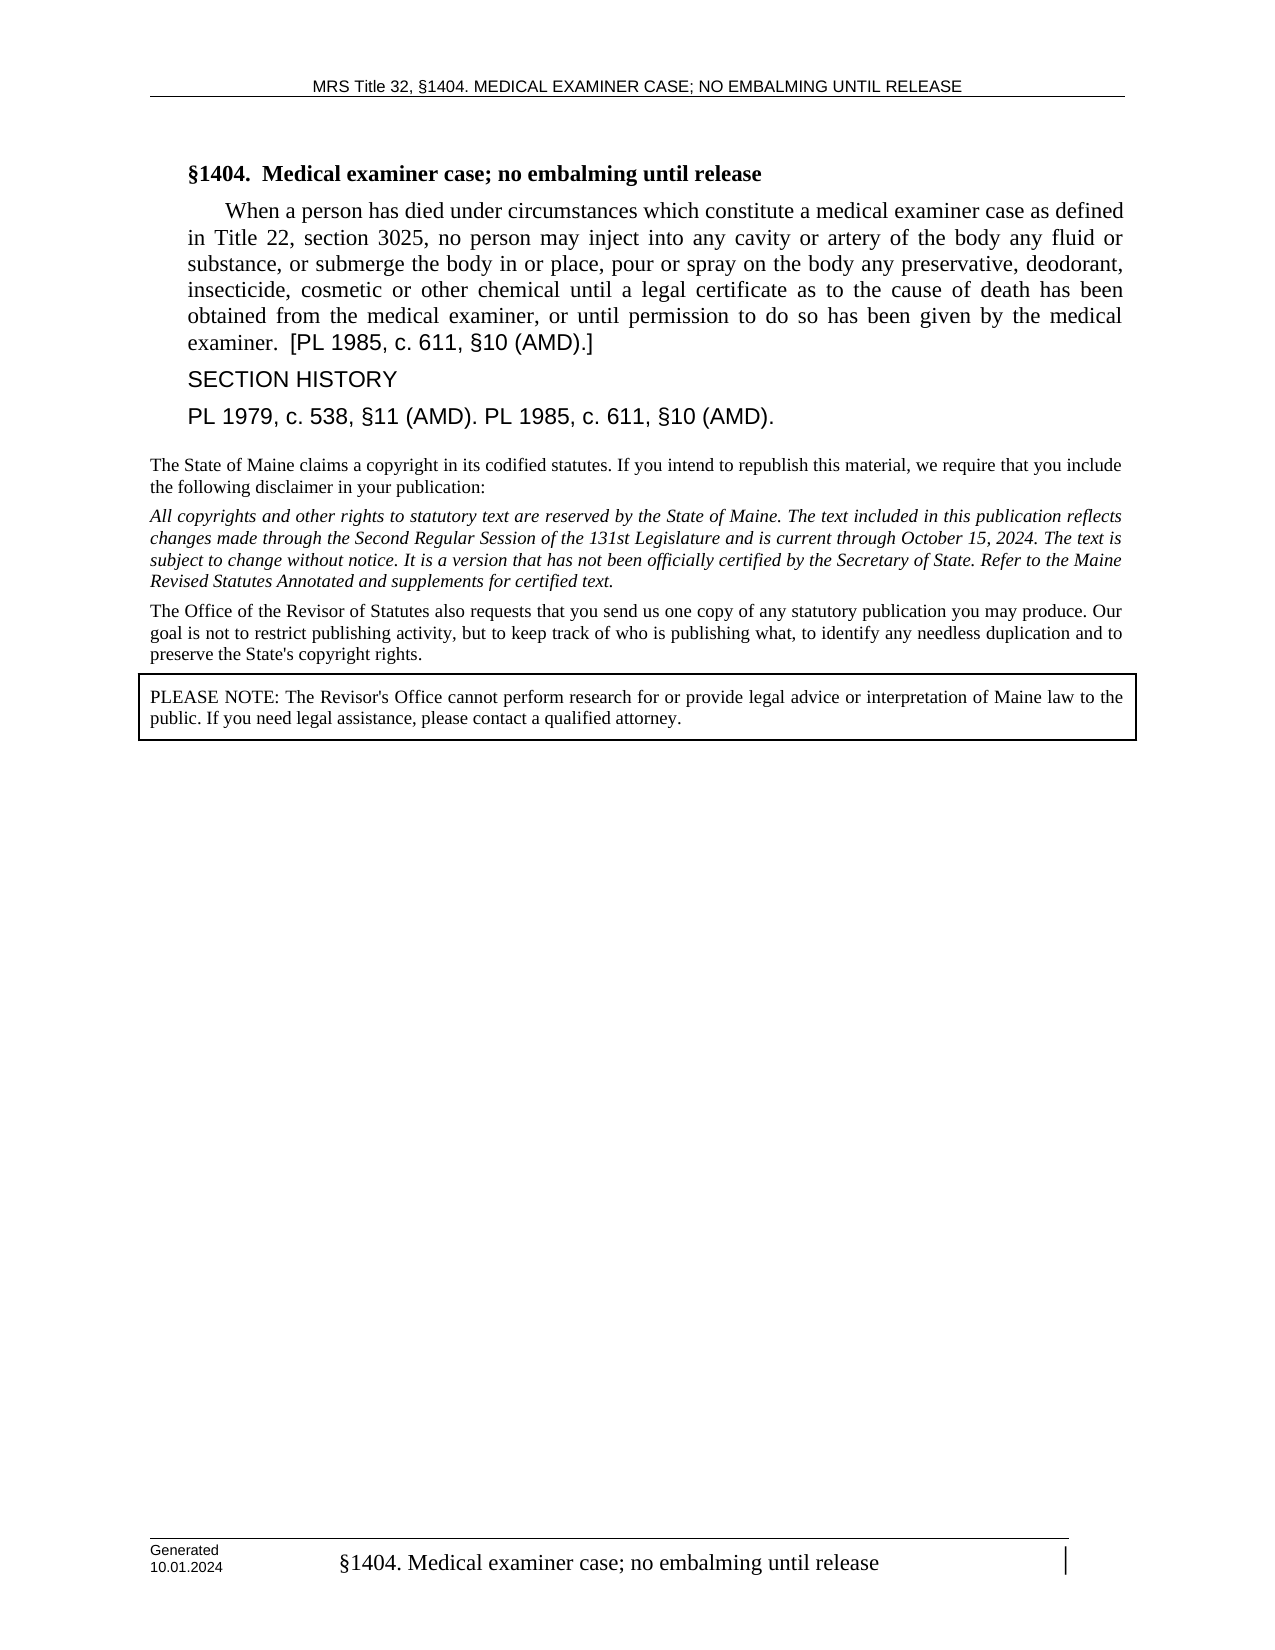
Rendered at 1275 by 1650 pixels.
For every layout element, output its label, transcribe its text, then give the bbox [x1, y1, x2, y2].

text The State of Maine claims a copyright in its codified statutes. If you intend to republish this material, we require that you include the following disclaimer in your publication: [150, 454, 1125, 497]
text PLEASE NOTE: The Revisor's Office cannot perform research for or provide legal advice or interpretation of Maine law to the public. If you need legal assistance, please contact a qualified attorney. [140, 675, 1135, 739]
text The Office of the Revisor of Statutes also requests that you send us one copy of any statutory publication you may produce. Our goal is not to restrict publishing activity, but to keep track of who is publishing what, to identify any needless duplication and to preserve the State's copyright rights. [150, 600, 1125, 665]
text When a person has died under circumstances which constitute a medical examiner case as defined in Title 22, section 3025, no person may inject into any cavity or artery of the body any fluid or substance, or submerge the body in or place, pour or spray on the body any preservative, deodorant, insecticide, cosmetic or other chemical until a legal certificate as to the cause of death has been obtained from the medical examiner, or until permission to do so has been given by the medical examiner. [PL 1985, c. 611, §10 (AMD).] [187, 197, 1125, 355]
text §1404. Medical examiner case; no embalming until release [187, 160, 1125, 187]
text SECTION HISTORY [187, 366, 1125, 392]
text All copyrights and other rights to statutory text are reserved by the State of Maine. The text included in this publication reflects changes made through the Second Regular Session of the 131st Legislature and is current through October 15, 2024 . The text is subject to change without notice. It is a version that has not been officially certified by the Secretary of State. Refer to the Maine Revised Statutes Annotated and supplements for certified text. [150, 505, 1125, 592]
text PL 1979, c. 538, §11 (AMD). PL 1985, c. 611, §10 (AMD). [187, 403, 1125, 429]
